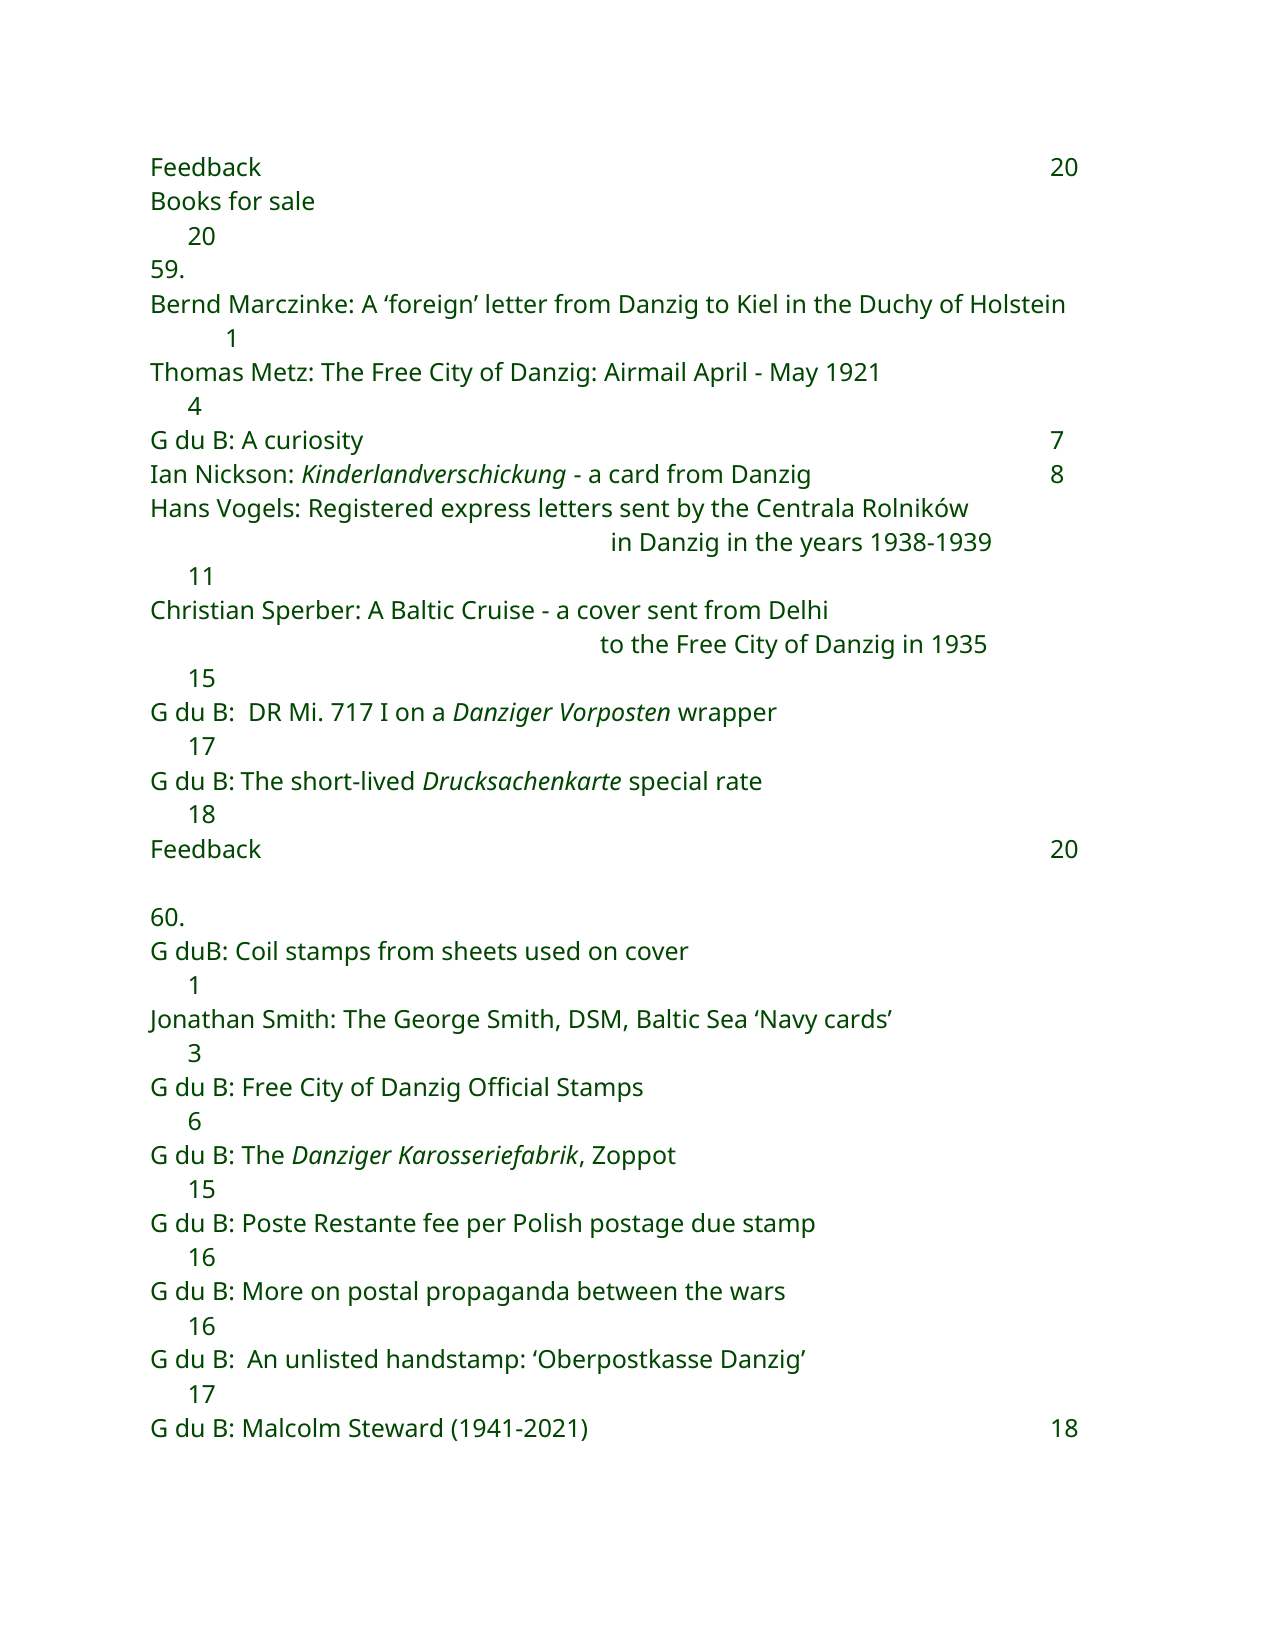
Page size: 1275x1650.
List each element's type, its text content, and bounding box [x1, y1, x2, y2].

text in Danzig in the years 1938-1939 11 [150, 525, 1125, 593]
text 59. [150, 252, 1125, 286]
text G du B: DR Mi. 717 I on a Danziger Vorposten wrapper 17 [150, 695, 1125, 763]
text G du B: An unlisted handstamp: ‘Oberpostkasse Danzig’ 17 [150, 1342, 1125, 1410]
text Feedback 20 [150, 831, 1125, 865]
subtitle Christian Sperber: A Baltic Cruise - a cover sent from Delhi [150, 593, 1125, 627]
text G du B: The Danziger Karosseriefabrik, Zoppot 15 [150, 1138, 1125, 1206]
text Books for sale 20 [150, 184, 1125, 252]
text Feedback 20 [150, 150, 1125, 184]
text G du B: A curiosity 7 [150, 422, 1125, 457]
text G du B: More on postal propaganda between the wars 16 [150, 1274, 1125, 1342]
text G du B: The short-lived Drucksachenkarte special rate 18 [150, 763, 1125, 831]
text Bernd Marczinke: A ‘foreign’ letter from Danzig to Kiel in the Duchy of Holstein 1 [150, 286, 1125, 354]
text G duB: Coil stamps from sheets used on cover 1 [150, 933, 1125, 1002]
text 60. [150, 899, 1125, 933]
text Hans Vogels: Registered express letters sent by the Centrala Rolników [150, 491, 1125, 525]
subtitle to the Free City of Danzig in 1935 15 [150, 627, 1125, 695]
text Jonathan Smith: The George Smith, DSM, Baltic Sea ‘Navy cards’ 3 [150, 1002, 1125, 1070]
text G du B: Free City of Danzig Official Stamps 6 [150, 1070, 1125, 1138]
text Thomas Metz: The Free City of Danzig: Airmail April - May 1921 4 [150, 354, 1125, 422]
text G du B: Poste Restante fee per Polish postage due stamp 16 [150, 1206, 1125, 1274]
text G du B: Malcolm Steward (1941-2021) 18 [150, 1410, 1125, 1444]
text Ian Nickson: Kinderlandverschickung - a card from Danzig 8 [150, 457, 1125, 491]
